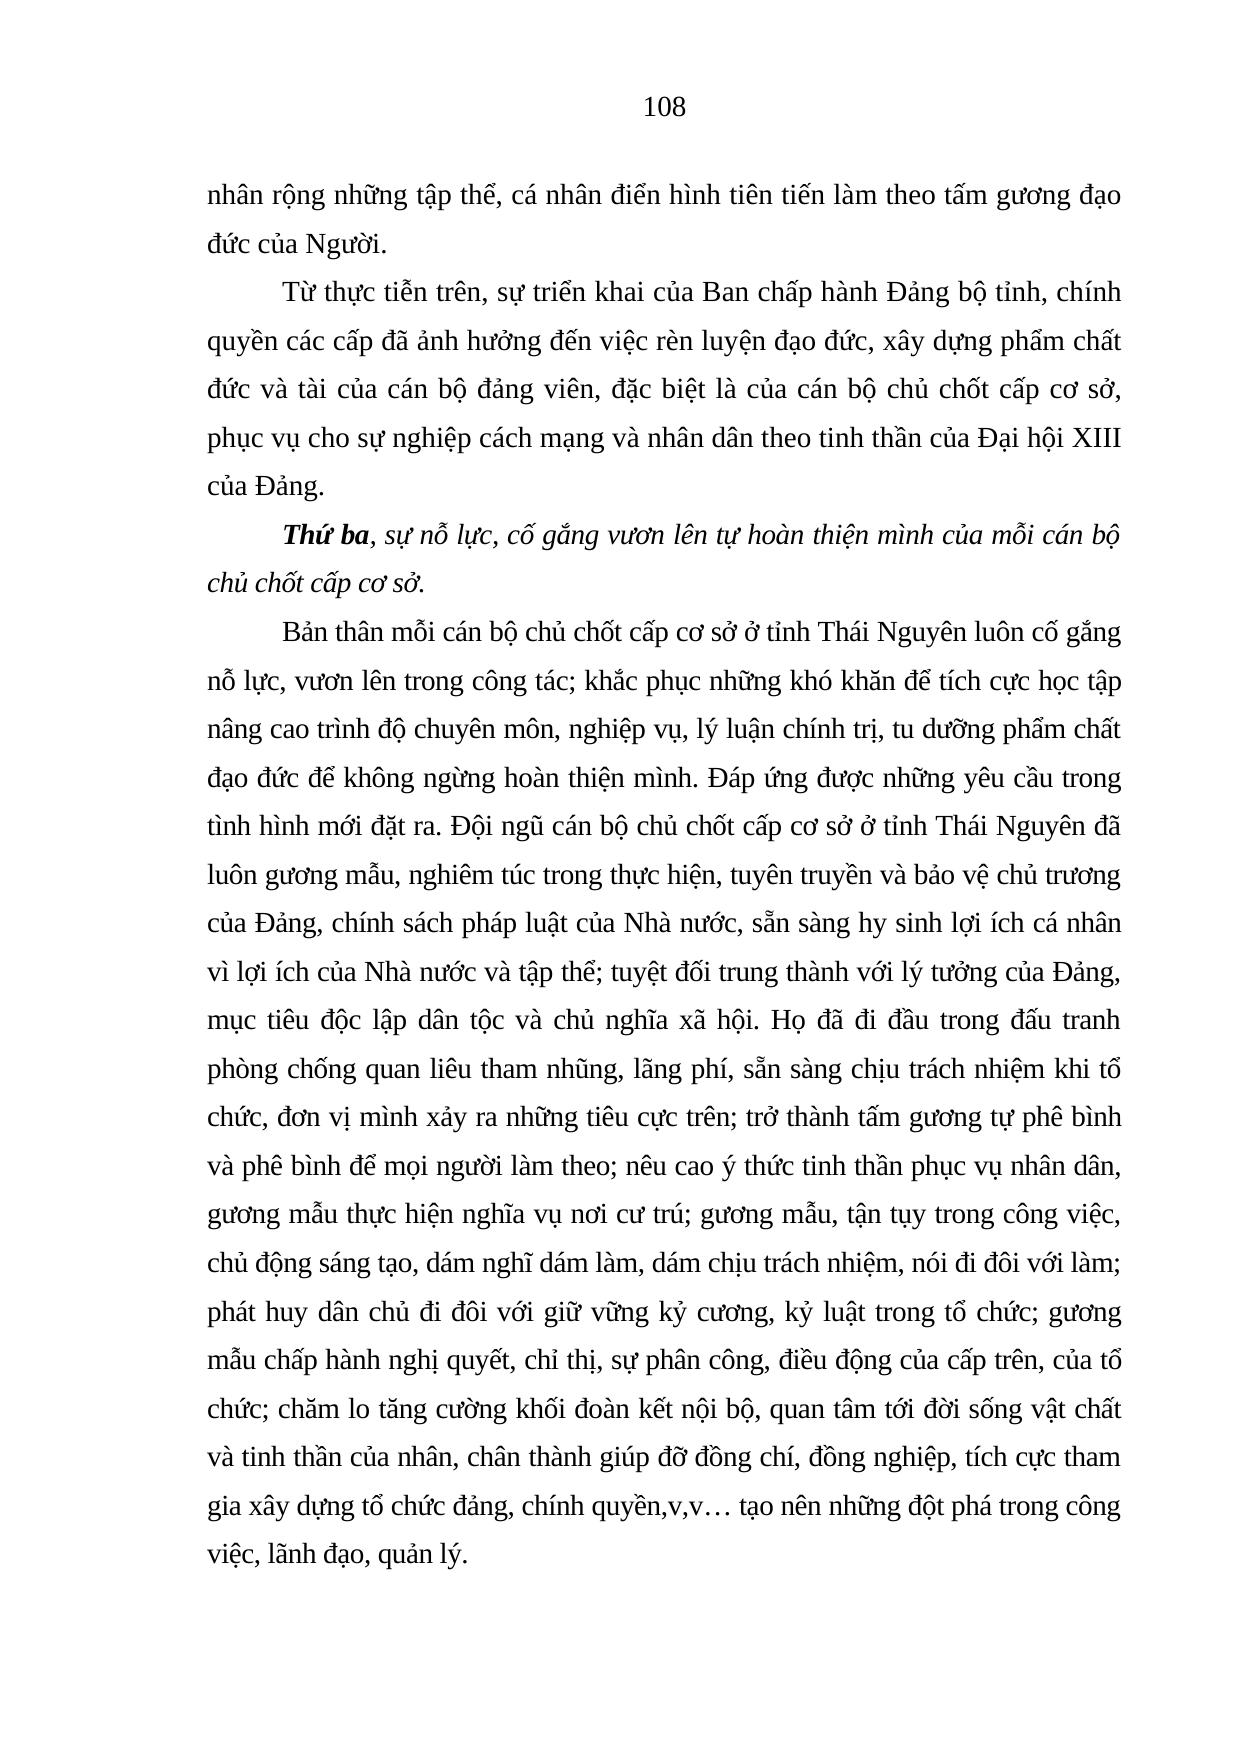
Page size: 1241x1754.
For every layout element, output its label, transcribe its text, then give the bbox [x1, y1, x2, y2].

text Thứ ba, sự nỗ lực, cố gắng vươn lên tự hoàn thiện mình của mỗi cán bộ chủ chốt cấp cơ sở. [207, 517, 1122, 599]
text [207, 177, 1122, 259]
text Từ thực tiễn trên, sự triển khai của Ban chấp hành Đảng bộ tỉnh, chính quyền các cấp đã ảnh hưởng đến việc rèn luyện đạo đức, xây dựng phẩm chất đức và tài của cán bộ đảng viên, đặc biệt là của cán bộ chủ chốt cấp cơ sở, phục vụ cho sự nghiệp cách mạng và nhân dân theo tinh thần của Đại hội XIII của Đảng. [207, 274, 1122, 502]
text Bản thân mỗi cán bộ chủ chốt cấp cơ sở ở tỉnh Thái Nguyên luôn cố gắng nỗ lực, vươn lên trong công tác; khắc phục những khó khăn để tích cực học tập nâng cao trình độ chuyên môn, nghiệp vụ, lý luận chính trị, tu dưỡng phẩm chất đạo đức để không ngừng hoàn thiện mình. Đáp ứng được những yêu cầu trong tình hình mới đặt ra. Đội ngũ cán bộ chủ chốt cấp cơ sở ở tỉnh Thái Nguyên đã luôn gương mẫu, nghiêm túc trong thực hiện, tuyên truyền và bảo vệ chủ trương của Đảng, chính sách pháp luật của Nhà nước, sẵn sàng hy sinh lợi ích cá nhân vì lợi ích của Nhà nước và tập thể; tuyệt đối trung thành với lý tưởng của Đảng, mục tiêu độc lập dân tộc và chủ nghĩa xã hội. Họ đã đi đầu trong đấu tranh phòng chống quan liêu tham nhũng, lãng phí, sẵn sàng chịu trách nhiệm khi tổ chức, đơn vị mình xảy ra những tiêu cực trên; trở thành tấm gương tự phê bình và phê bình để mọi người làm theo; nêu cao ý thức tinh thần phục vụ nhân dân, gương mẫu thực hiện nghĩa vụ nơi cư trú; gương mẫu, tận tụy trong công việc, chủ động sáng tạo, dám nghĩ dám làm, dám chịu trách nhiệm, nói đi đôi với làm; phát huy dân chủ đi đôi với giữ vững kỷ cương, kỷ luật trong tổ chức; gương mẫu chấp hành nghị quyết, chỉ thị, sự phân công, điều động của cấp trên, của tổ chức; chăm lo tăng cường khối đoàn kết nội bộ, quan tâm tới đời sống vật chất và tinh thần của nhân, chân thành giúp đỡ đồng chí, đồng nghiệp, tích cực tham gia xây dựng tổ chức đảng, chính quyền,v,v… tạo nên những đột phá trong công việc, lãnh đạo, quản lý. [207, 614, 1122, 1570]
